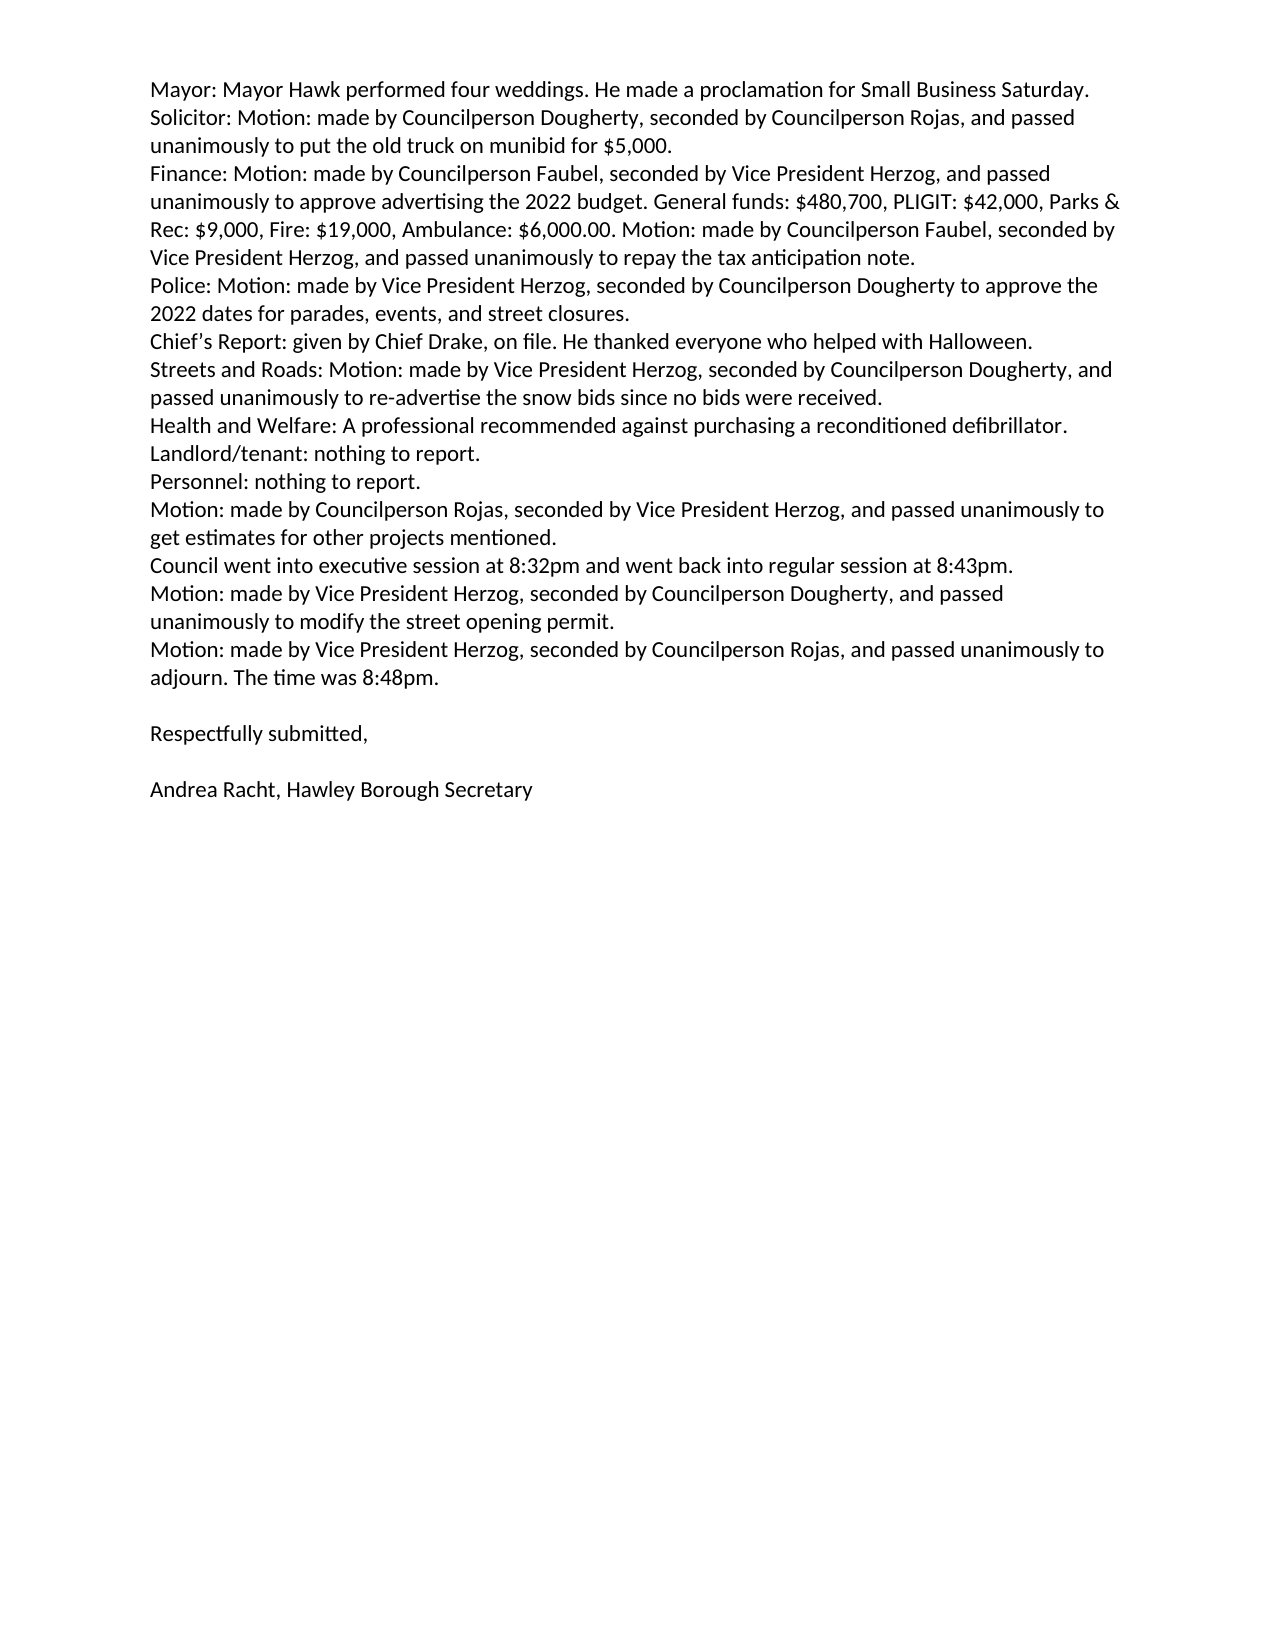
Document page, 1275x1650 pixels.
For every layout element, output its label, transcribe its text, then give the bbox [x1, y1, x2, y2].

text Andrea Racht, Hawley Borough Secretary [150, 776, 1125, 803]
text Council went into executive session at 8:32pm and went back into regular session at 8:43pm. [150, 551, 1125, 579]
text Respectfully submitted, [150, 719, 1125, 747]
text Solicitor: Motion: made by Councilperson Dougherty, seconded by Councilperson Rojas, and passed unanimously to put the old truck on munibid for $5,000. [150, 103, 1125, 159]
text Finance: Motion: made by Councilperson Faubel, seconded by Vice President Herzog, and passed unanimously to approve advertising the 2022 budget. General funds: $480,700, PLIGIT: $42,000, Parks & Rec: $9,000, Fire: $19,000, Ambulance: $6,000.00. Motion: made by Councilperson Faubel, seconded by Vice President Herzog, and passed unanimously to repay the tax anticipation note. [150, 159, 1125, 271]
text Mayor: Mayor Hawk performed four weddings. He made a proclamation for Small Business Saturday. [150, 75, 1125, 103]
text Landlord/tenant: nothing to report. [150, 439, 1125, 467]
text Motion: made by Councilperson Rojas, seconded by Vice President Herzog, and passed unanimously to get estimates for other projects mentioned. [150, 495, 1125, 551]
text Police: Motion: made by Vice President Herzog, seconded by Councilperson Dougherty to approve the 2022 dates for parades, events, and street closures. [150, 271, 1125, 327]
text Chief’s Report: given by Chief Drake, on file. He thanked everyone who helped with Halloween. [150, 327, 1125, 355]
text Health and Welfare: A professional recommended against purchasing a reconditioned defibrillator. [150, 411, 1125, 439]
text Streets and Roads: Motion: made by Vice President Herzog, seconded by Councilperson Dougherty, and passed unanimously to re-advertise the snow bids since no bids were received. [150, 355, 1125, 411]
text Motion: made by Vice President Herzog, seconded by Councilperson Dougherty, and passed unanimously to modify the street opening permit. [150, 579, 1125, 635]
text Motion: made by Vice President Herzog, seconded by Councilperson Rojas, and passed unanimously to adjourn. The time was 8:48pm. [150, 635, 1125, 691]
text Personnel: nothing to report. [150, 467, 1125, 495]
